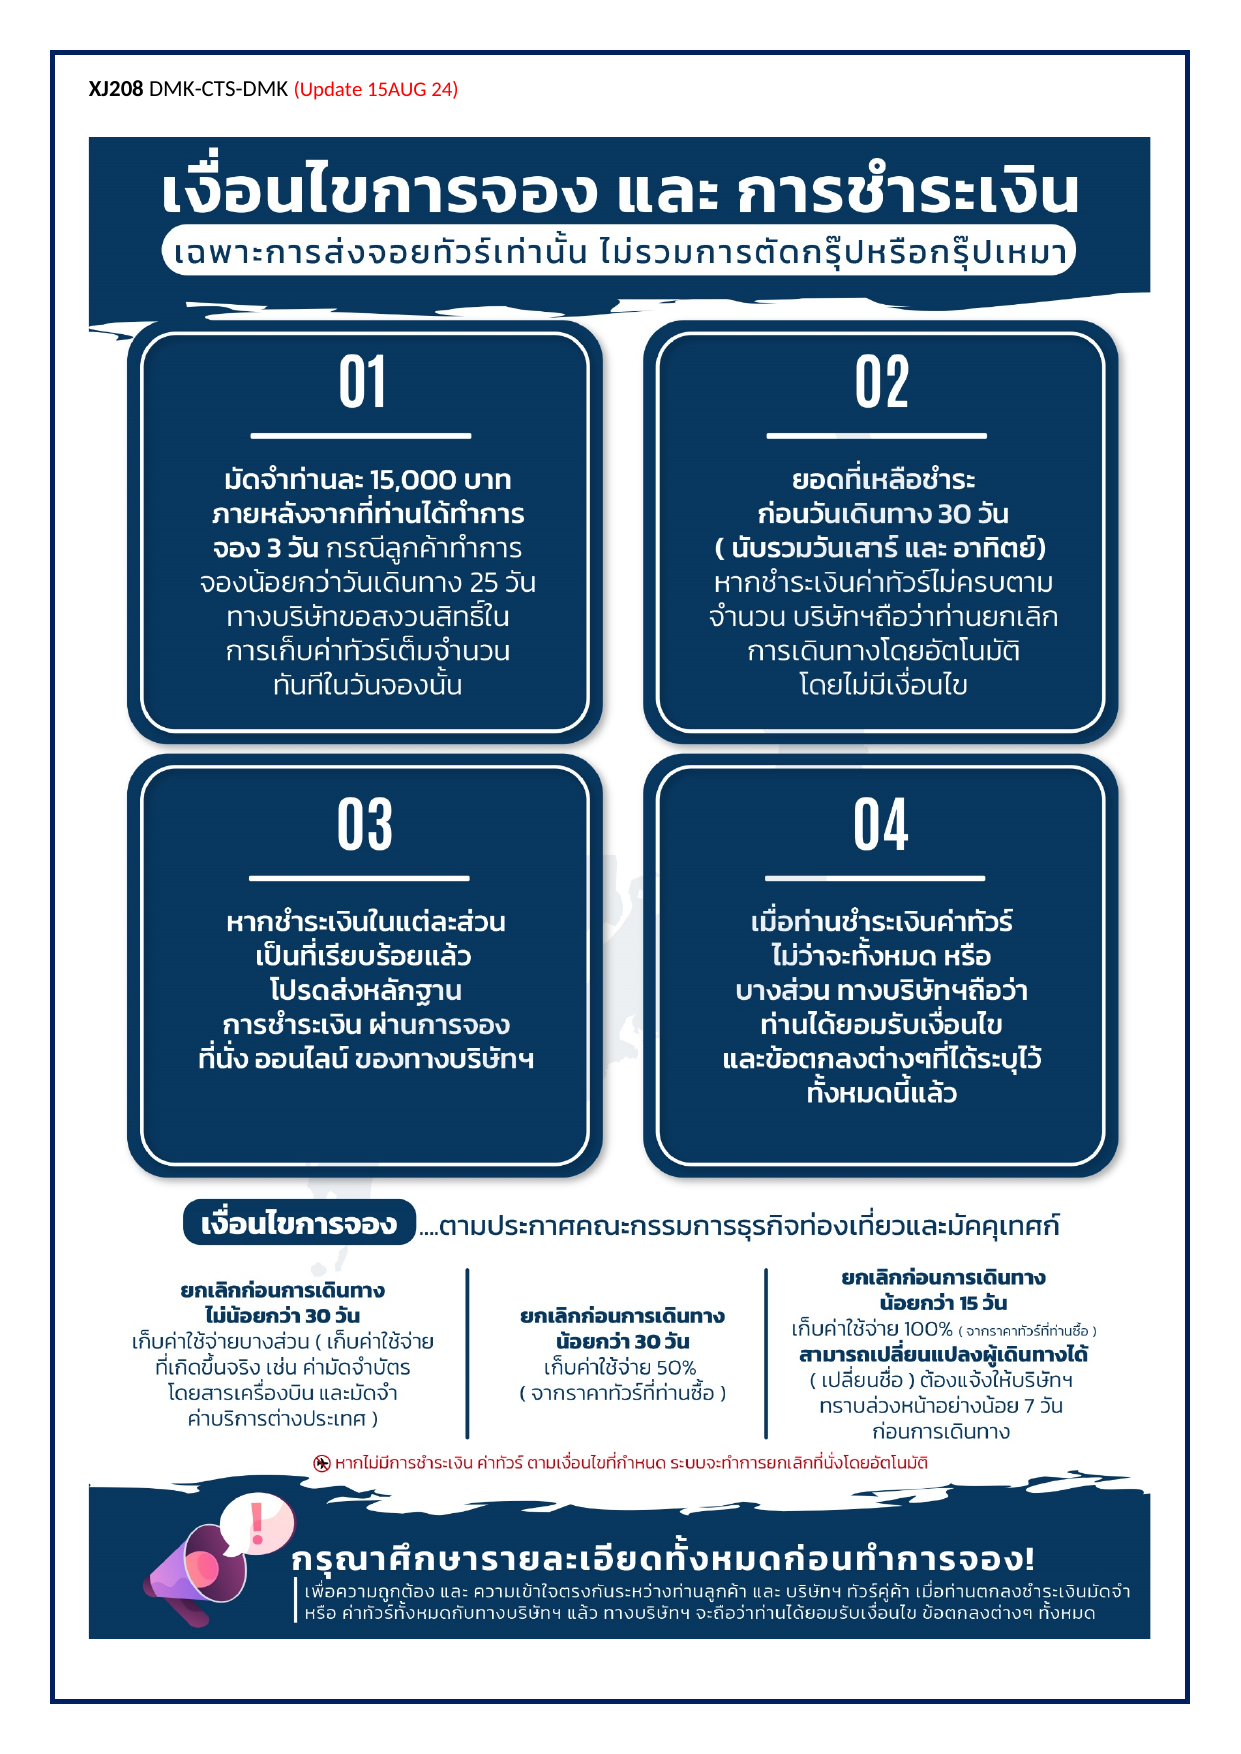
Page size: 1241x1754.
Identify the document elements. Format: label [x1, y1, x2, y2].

picture [88, 137, 1151, 1639]
